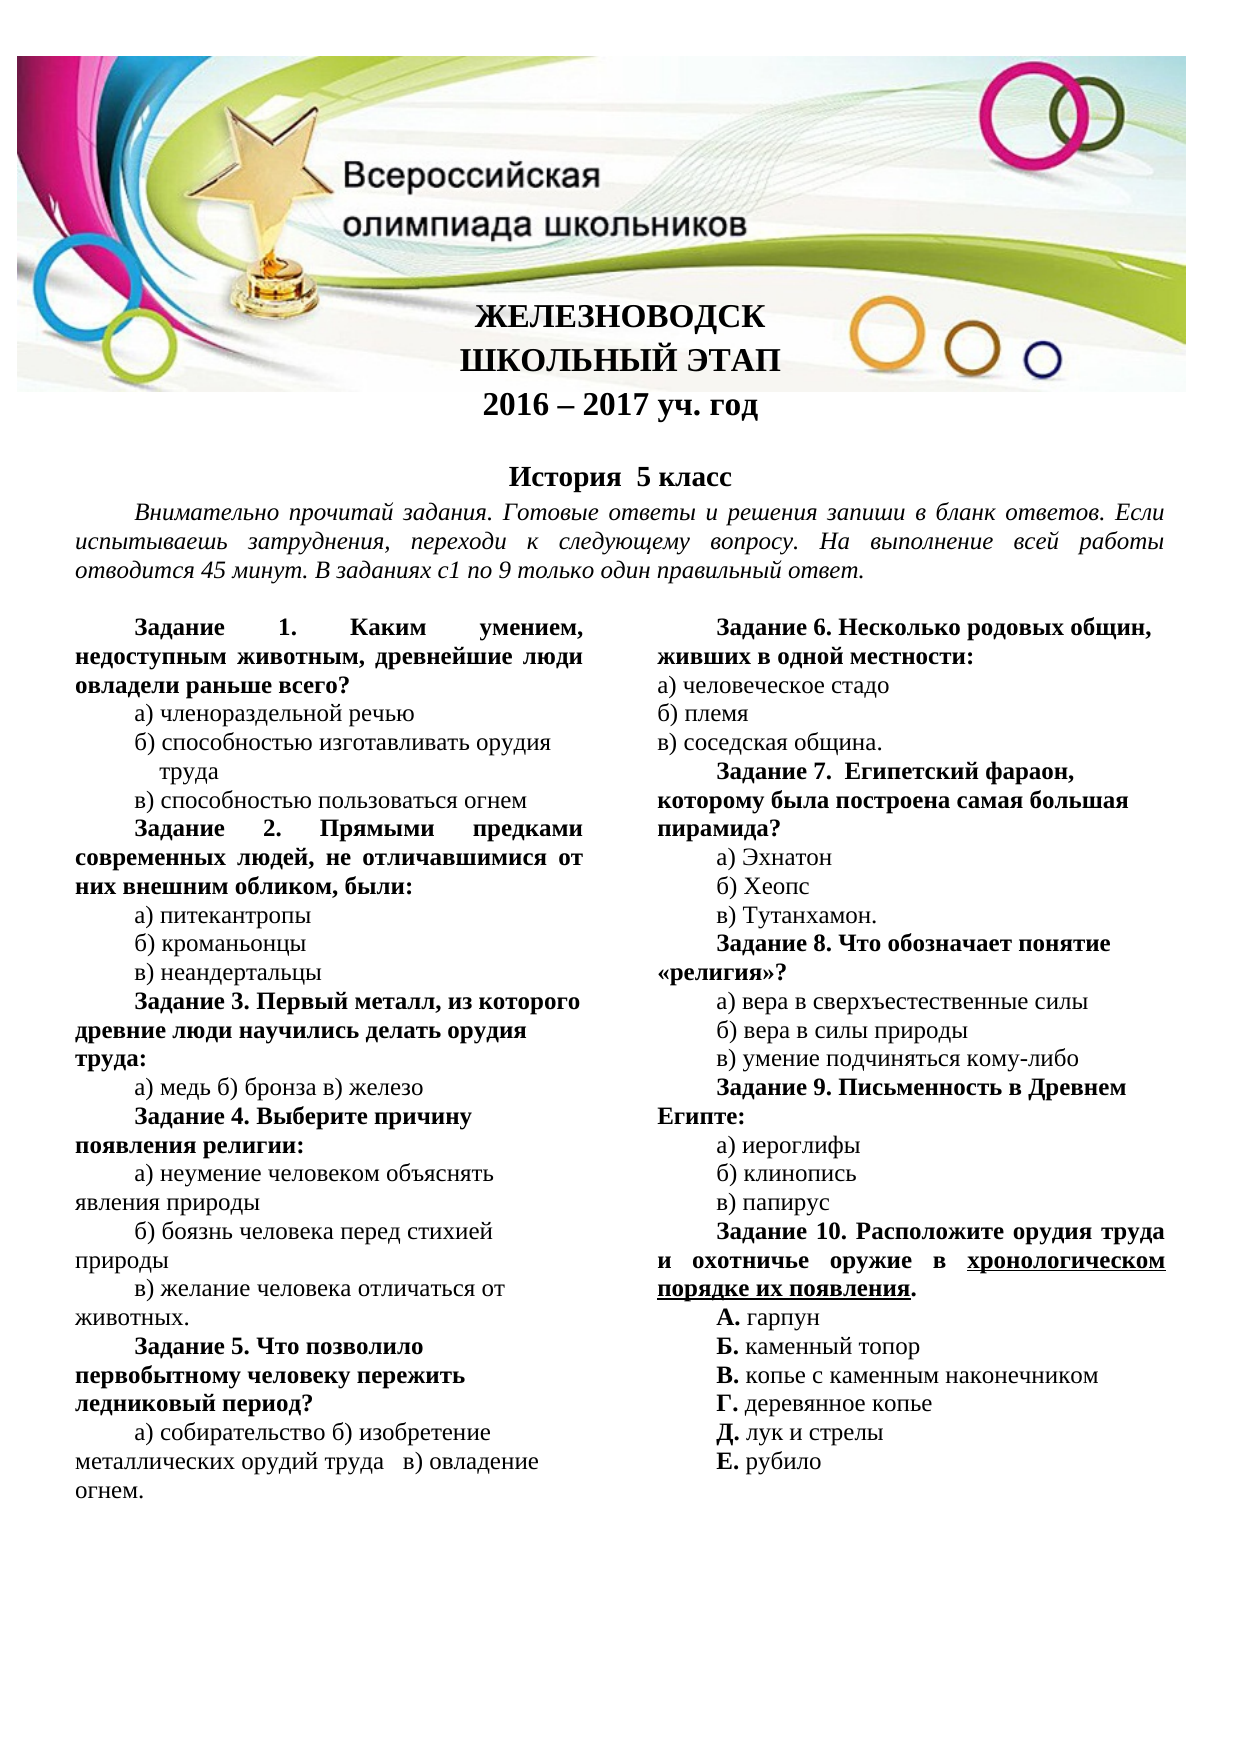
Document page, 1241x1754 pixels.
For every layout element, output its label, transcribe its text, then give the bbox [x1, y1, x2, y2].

text а) медь б) бронза в) железо [75, 1072, 583, 1101]
text Задание 4. Выберите причину появления религии: [75, 1101, 583, 1158]
text а) собирательство б) изобретение металлических орудий труда в) овладение огнем. [75, 1417, 583, 1503]
text в) соседская община. [657, 727, 1159, 756]
text труда [75, 756, 583, 785]
text Г. деревянное копье [657, 1388, 1165, 1417]
text Задание 2. Прямыми предками современных людей, не отличавшимися от них внешним обликом, были: [75, 813, 583, 900]
text В. копье с каменным наконечником [657, 1360, 1165, 1388]
text А. гарпун [657, 1302, 1165, 1331]
text Задание 8. Что обозначает понятие «религия»? [657, 928, 1165, 986]
text б) боязнь человека перед стихией природы [75, 1216, 583, 1273]
text Е. рубило [657, 1446, 1165, 1475]
text б) кроманьонцы [75, 928, 583, 957]
text а) человеческое стадо [657, 670, 1159, 698]
text в) желание человека отличаться от животных. [75, 1273, 583, 1331]
text б) клинопись [657, 1158, 1165, 1187]
text в) способностью пользоваться огнем [75, 785, 583, 813]
text а) членораздельной речью [75, 698, 583, 727]
text а) питекантропы [75, 900, 583, 928]
text 2016 – 2017 уч. год [75, 384, 1165, 454]
text в) умение подчиняться кому-либо [657, 1043, 1165, 1072]
text ШКОЛЬНЫЙ ЭТАП [75, 340, 1165, 378]
text Задание 5. Что позволило первобытному человеку пережить ледниковый период? [75, 1331, 583, 1417]
text б) вера в силы природы [657, 1015, 1165, 1043]
text ЖЕЛЕЗНОВОДСК [75, 296, 1165, 334]
text Задание 9. Письменность в Древнем Египте: [657, 1072, 1165, 1130]
picture [17, 56, 1186, 392]
text б) способностью изготавливать орудия [75, 727, 583, 756]
text Задание 1. Каким умением, недоступным животным, древнейшие люди овладели раньше всего? [75, 612, 583, 698]
text б) Хеопс [657, 871, 1165, 900]
text Задание 7. Египетский фараон, которому была построена самая большая пирамида? [657, 756, 1165, 842]
text в) папирус [657, 1187, 1165, 1216]
text Внимательно прочитай задания. Готовые ответы и решения запиши в бланк ответов. Если испытываешь затруднения, переходи к следующему вопросу. На выполнение всей работы отводится 45 минут. В заданиях с1 по 9 только один правильный ответ. [75, 497, 1165, 583]
text а) Эхнатон [657, 842, 1165, 871]
text а) иероглифы [657, 1130, 1165, 1158]
text Б. каменный топор [657, 1331, 1165, 1360]
text в) неандертальцы [75, 957, 583, 986]
text а) неумение человеком объяснять явления природы [75, 1158, 583, 1216]
text а) вера в сверхъестественные силы [657, 986, 1165, 1015]
text Задание 6. Несколько родовых общин, живших в одной местности: [657, 612, 1165, 670]
text б) племя [657, 698, 1159, 727]
text История 5 класс [75, 459, 1165, 492]
text Д. лук и стрелы [657, 1417, 1165, 1446]
text Задание 3. Первый металл, из которого древние люди научились делать орудия труда: [75, 986, 583, 1072]
text Задание 10. Расположите орудия труда и охотничье оружие в хронологическом порядке их появления. [657, 1216, 1165, 1302]
text в) Тутанхамон. [657, 900, 1165, 928]
